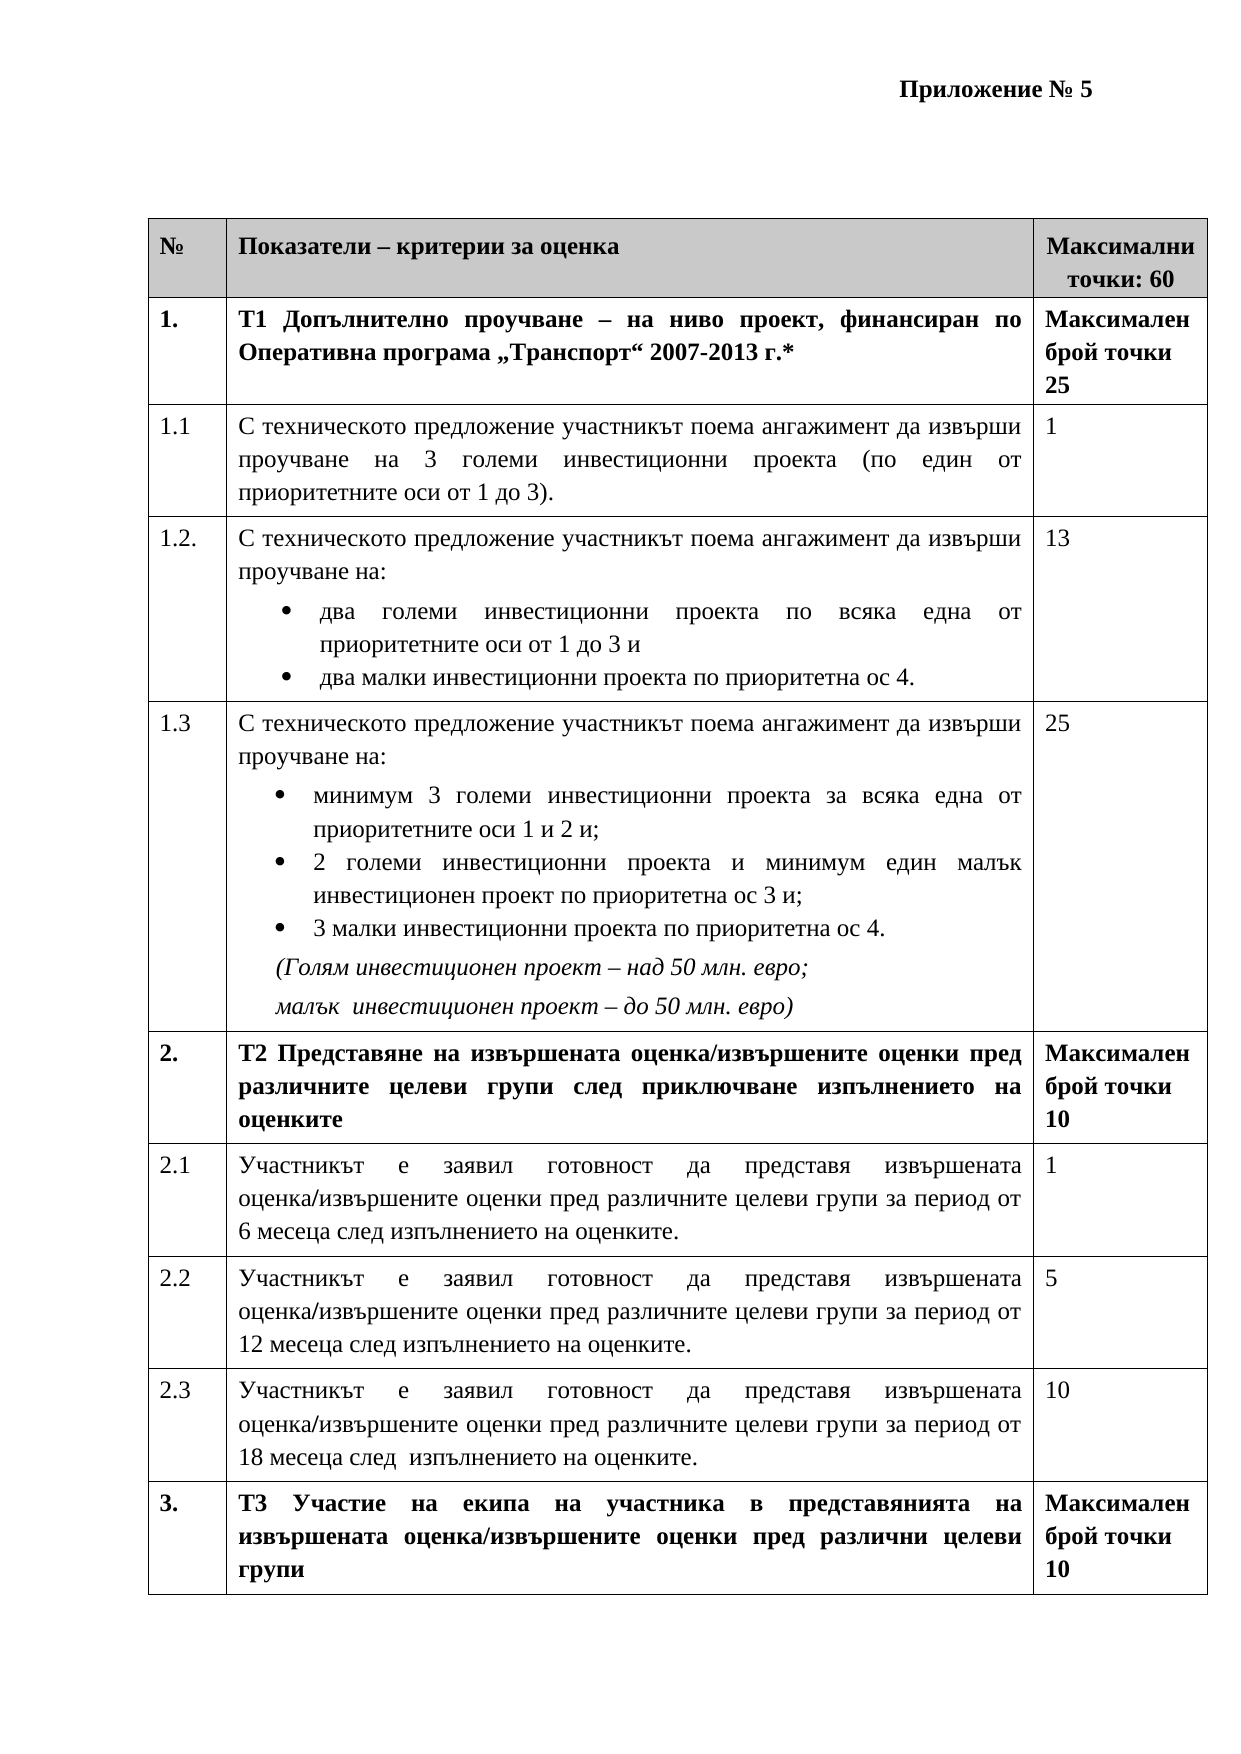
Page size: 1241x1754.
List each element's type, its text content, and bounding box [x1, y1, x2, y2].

table_cell 1.2. [149, 517, 226, 701]
table_cell 1 [1034, 405, 1207, 516]
table_cell С техническото предложение участникът поема ангажимент да извърши проучване на: два големи инвестиционни проекта по всяка една от приоритетните оси от 1 до 3 и два малки инвестиционни проекта по приоритетна ос 4. [227, 517, 1033, 701]
table_cell Т3 Участие на екипа на участника в представянията на извършената оценка/извършените оценки пред различни целеви групи [227, 1482, 1033, 1593]
table_cell 1.1 [149, 405, 226, 516]
table_cell Участникът е заявил готовност да представя извършената оценка/извършените оценки пред различните целеви групи за период от 18 месеца след изпълнението на оценките. [227, 1369, 1033, 1481]
table_cell 2.1 [149, 1144, 226, 1256]
table_cell Максимален брой точки 10 [1034, 1482, 1207, 1593]
table_cell С техническото предложение участникът поема ангажимент да извърши проучване на 3 големи инвестиционни проекта (по един от приоритетните оси от 1 до 3). [227, 405, 1033, 516]
table_cell 1 [1034, 1144, 1207, 1256]
table_cell Участникът е заявил готовност да представя извършената оценка/извършените оценки пред различните целеви групи за период от 6 месеца след изпълнението на оценките. [227, 1144, 1033, 1256]
table_header Максимални точки: 60 [1034, 219, 1207, 297]
table_cell Максимален брой точки 25 [1034, 298, 1207, 403]
table_cell 1. [149, 298, 226, 403]
table_cell 2.2 [149, 1257, 226, 1368]
table_cell 3. [149, 1482, 226, 1593]
table_cell Максимален брой точки 10 [1034, 1032, 1207, 1143]
table_cell С техническото предложение участникът поема ангажимент да извърши проучване на: минимум 3 големи инвестиционни проекта за всяка една от приоритетните оси 1 и 2 и; 2 големи инвестиционни проекта и минимум един малък инвестиционен проект по приоритетна ос 3 и; 3 малки инвестиционни проекта по приоритетна ос 4. (Голям инвестиционен проект – над 50 млн. евро; малък инвестиционен проект – до 50 млн. евро) [227, 702, 1033, 1031]
table_cell 25 [1034, 702, 1207, 1031]
table_cell 10 [1034, 1369, 1207, 1481]
table_cell Т1 Допълнително проучване – на ниво проект, финансиран по Оперативна програма „Транспорт“ 2007-2013 г.* [227, 298, 1033, 403]
table_cell 5 [1034, 1257, 1207, 1368]
table_cell Участникът е заявил готовност да представя извършената оценка/извършените оценки пред различните целеви групи за период от 12 месеца след изпълнението на оценките. [227, 1257, 1033, 1368]
table_cell 2.3 [149, 1369, 226, 1481]
table_cell Т2 Представяне на извършената оценка/извършените оценки пред различните целеви групи след приключване изпълнението на оценките [227, 1032, 1033, 1143]
table_cell 13 [1034, 517, 1207, 701]
table_cell 2. [149, 1032, 226, 1143]
table_header Показатели – критерии за оценка [227, 219, 1033, 297]
table_header № [149, 219, 226, 297]
table_cell 1.3 [149, 702, 226, 1031]
